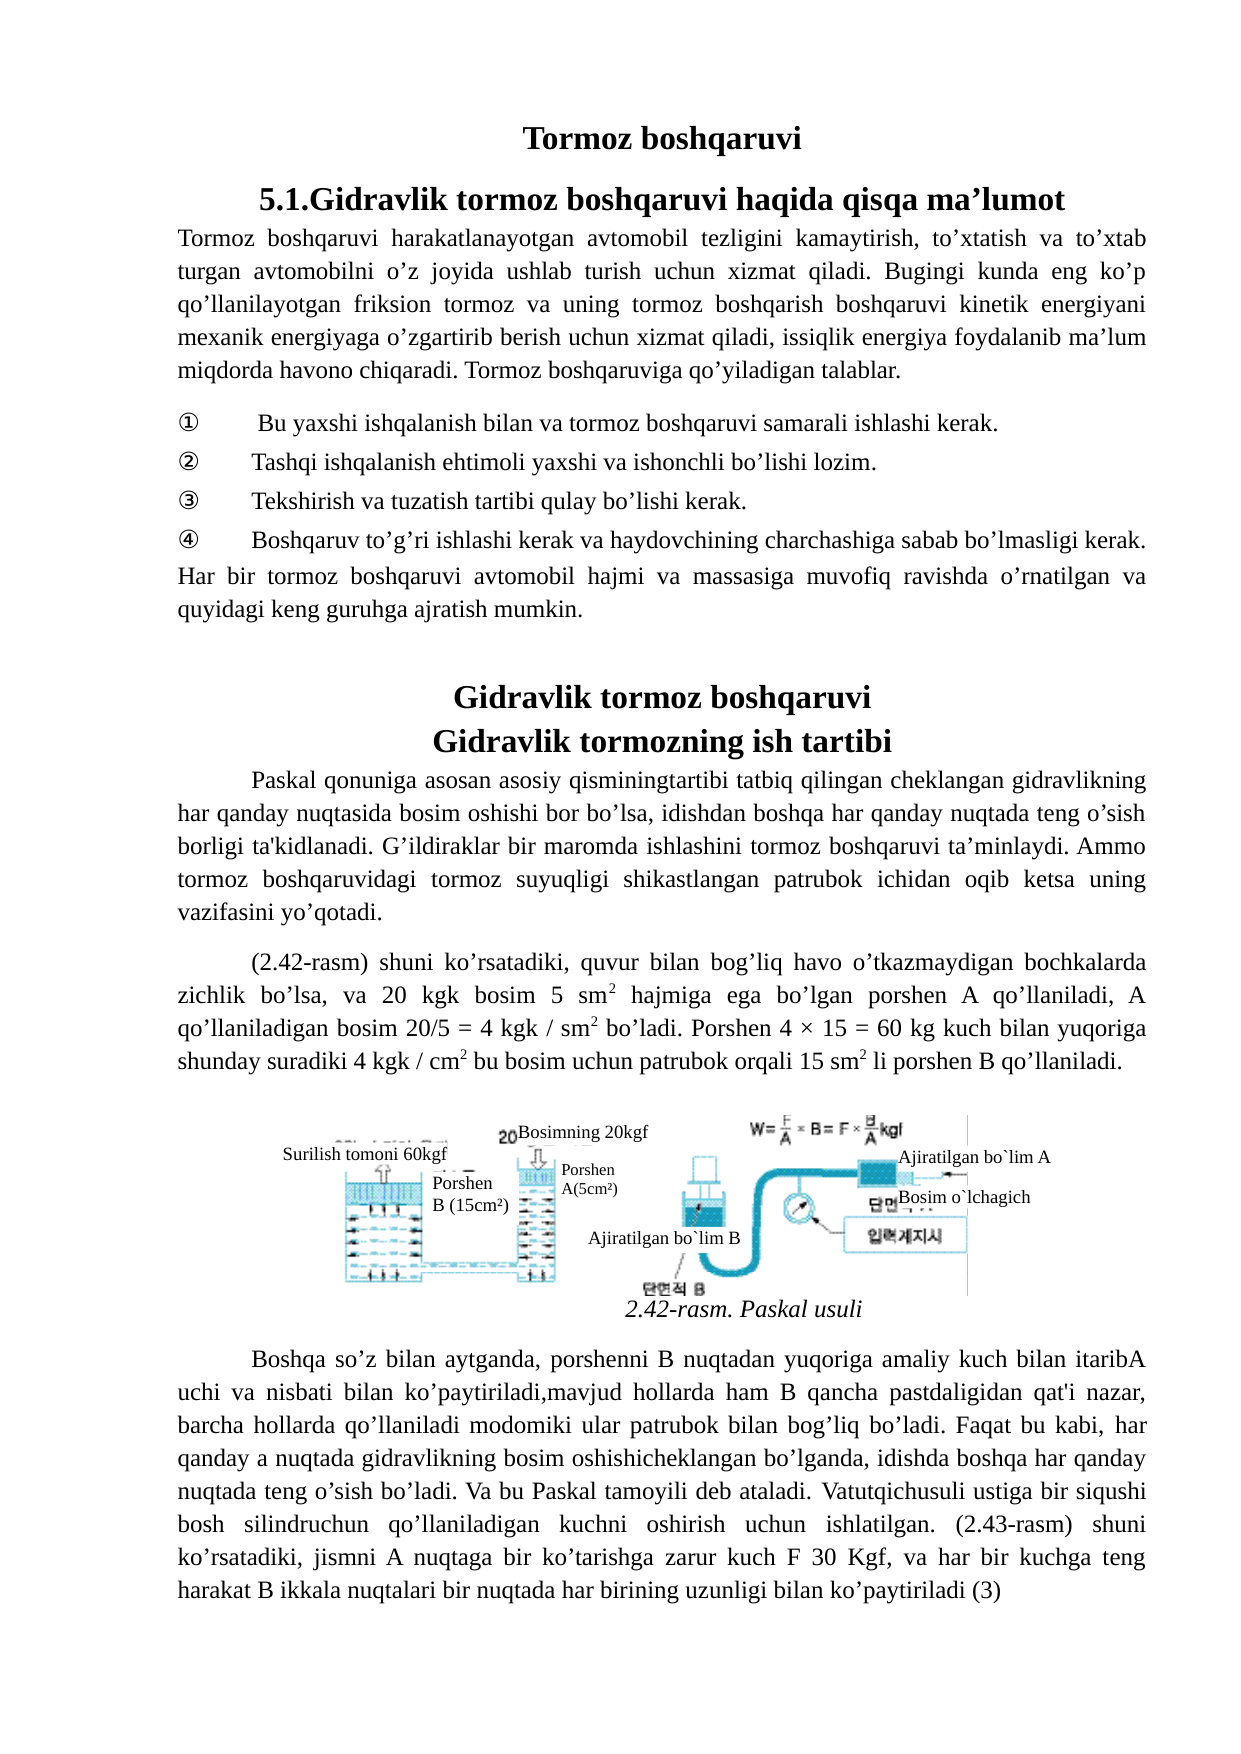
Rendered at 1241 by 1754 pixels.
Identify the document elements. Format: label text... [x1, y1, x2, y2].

text Boshqa so’z bilan aytganda, porshenni B nuqtadan yuqoriga amaliy kuch bilan itaribA uchi va nisbati bilan ko’paytiriladi,mavjud hollarda ham B qancha pastdaligidan qat'i nazar, barcha hollarda qo’llaniladi modomiki ular patrubok bilan bog’liq bo’ladi. Faqat bu kabi, har qanday a nuqtada gidravlikning bosim oshishicheklangan bo’lganda, idishda boshqa har qanday nuqtada teng o’sish bo’ladi. Va bu Paskal tamoyili deb ataladi. Vatutqichusuli ustiga bir siqushi bosh silindruchun qo’llaniladigan kuchni oshirish uchun ishlatilgan. (2.43-rasm) shuni ko’rsatadiki, jismni A nuqtaga bir ko’tarishga zarur kuch F 30 Kgf, va har bir kuchga teng harakat B ikkala nuqtalari bir nuqtada har birining uzunligi bilan ko’paytiriladi (3) [177, 1344, 1147, 1604]
text Tormoz boshqaruvi harakatlanayotgan avtomobil tezligini kamaytirish, to’xtatish va to’xtab turgan avtomobilni o’z joyida ushlab turish uchun xizmat qiladi. Bugingi kunda eng ko’p qo’llanilayotgan friksion tormoz va uning tormoz boshqarish boshqaruvi kinetik energiyani mexanik energiyaga o’zgartirib berish uchun xizmat qiladi, issiqlik energiya foydalanib ma’lum miqdorda havono chiqaradi. Tormoz boshqaruviga qo’yiladigan talablar. [177, 223, 1147, 384]
subtitle 5.1.Gidravlik tormoz boshqaruvi haqida qisqa ma’lumot [177, 179, 1147, 217]
subtitle Gidravlik tormozning ish tartibi [177, 721, 1147, 759]
text (2.42-rasm) shuni ko’rsatadiki, quvur bilan bog’liq havo o’tkazmaydigan bochkalarda zichlik bo’lsa, va 20 kgk bosim 5 sm2 hajmiga ega bo’lgan porshen A qo’llaniladi, A qo’llaniladigan bosim 20/5 = / sm2 bo’ladi. Porshen 4 × 15 = kuch bilan yuqoriga shunday suradiki 4 kgk / cm2 bu bosim uchun patrubok orqali 15 sm2 li porshen B qo’llaniladi. [177, 947, 1147, 1075]
list Tashqi ishqalanish ehtimoli yaxshi va ishonchli bo’lishi lozim. [177, 444, 1147, 478]
subtitle Gidravlik tormoz boshqaruvi [177, 677, 1147, 715]
text Tormoz boshqaruvi [177, 118, 1147, 156]
text 2.42-rasm. Paskal usuli [177, 1294, 1147, 1323]
list Bu yaxshi ishqalanish bilan va tormoz boshqaruvi samarali ishlashi kerak. [177, 405, 1147, 439]
list Boshqaruv to’g’ri ishlashi kerak va haydovchining charchashiga sabab bo’lmasligi kerak. [177, 522, 1147, 556]
list Tekshirish va tuzatish tartibi qulay bo’lishi kerak. [177, 483, 1147, 517]
text Paskal qonuniga asosan asosiy qisminingtartibi tatbiq qilingan cheklangan gidravlikning har qanday nuqtasida bosim oshishi bor bo’lsa, idishdan boshqa har qanday nuqtada teng o’sish borligi ta'kidlanadi. G’ildiraklar bir maromda ishlashini tormoz boshqaruvi ta’minlaydi. Ammo tormoz boshqaruvidagi tormoz suyuqligi shikastlangan patrubok ichidan oqib ketsa uning vazifasini yo’qotadi. [177, 765, 1147, 926]
text Har bir tormoz boshqaruvi avtomobil hajmi va massasiga muvofiq ravishda o’rnatilgan va quyidagi keng guruhga ajratish mumkin. [177, 561, 1147, 623]
